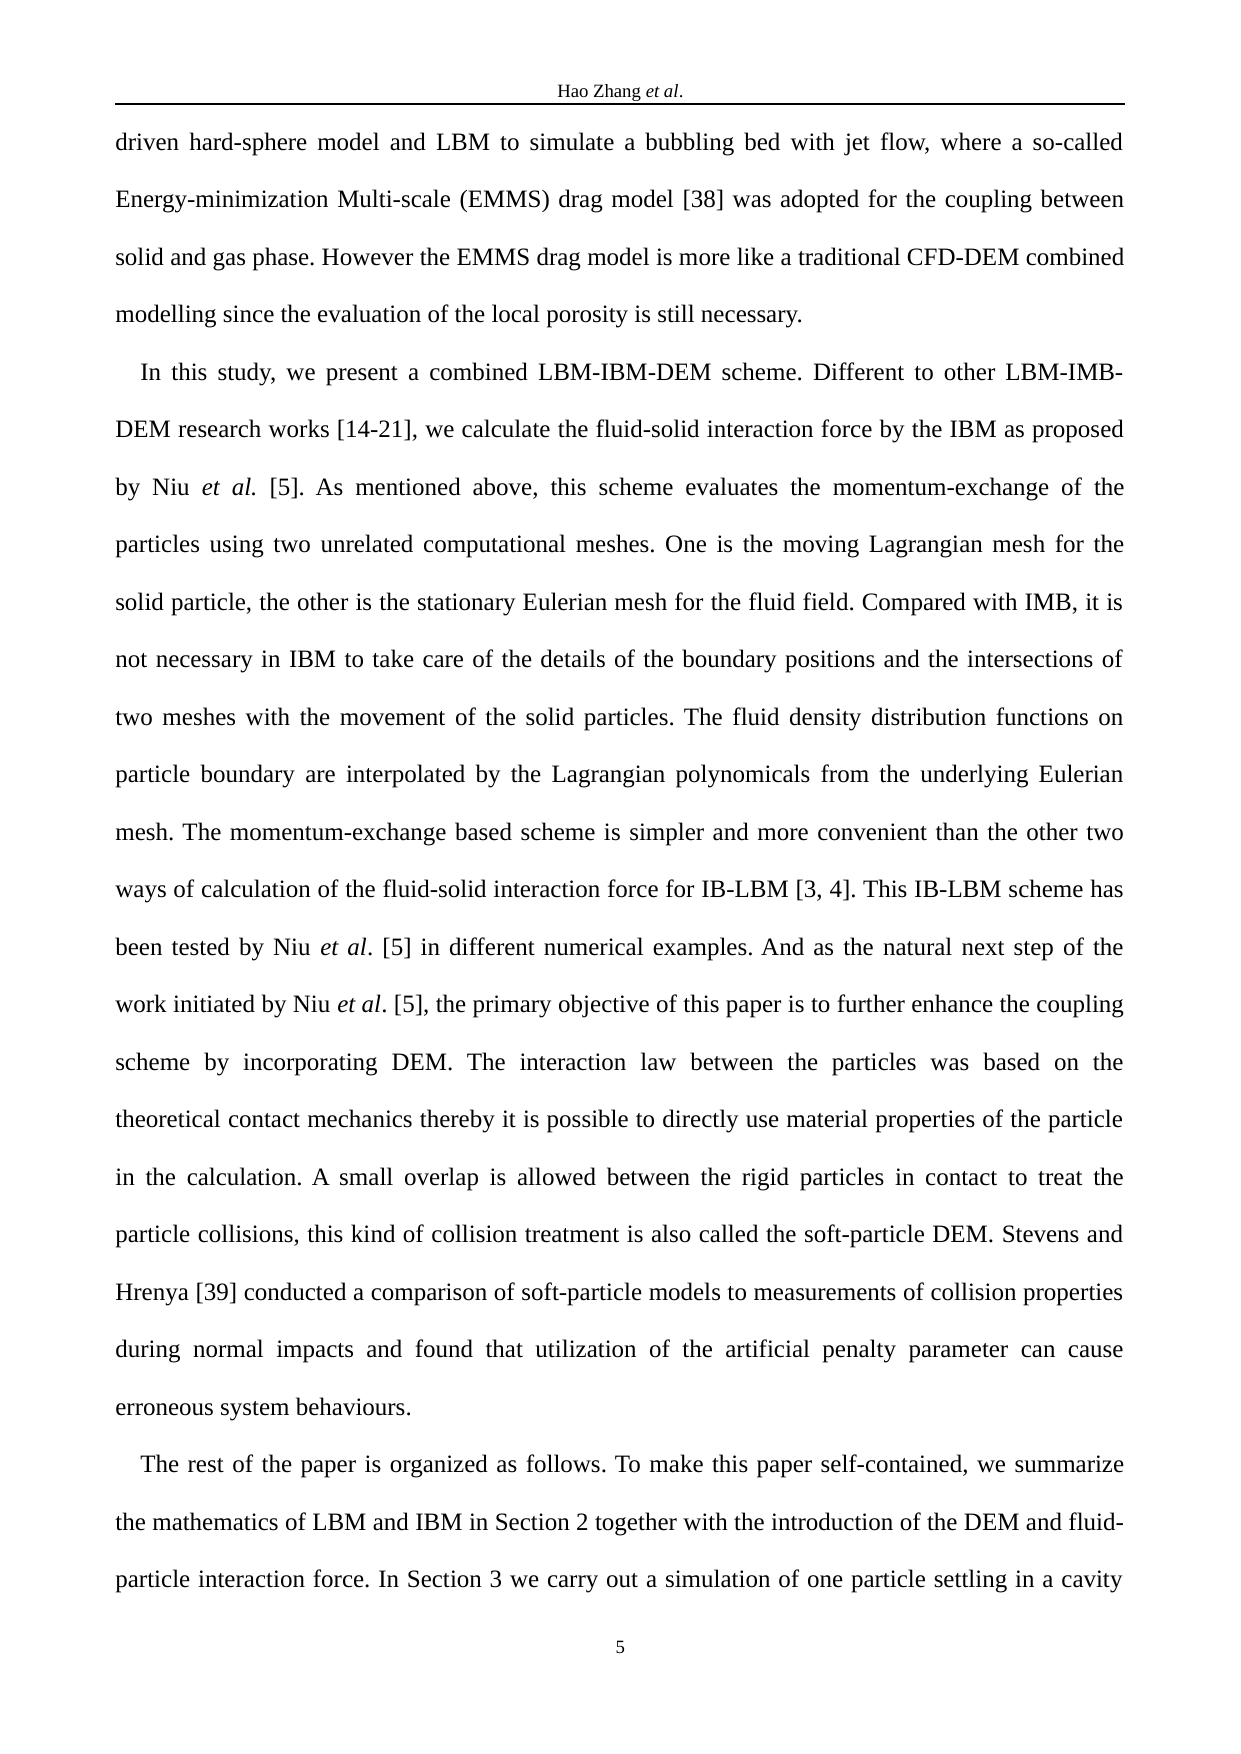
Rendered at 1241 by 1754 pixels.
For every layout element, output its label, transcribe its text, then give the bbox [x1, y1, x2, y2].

text In this study, we present a combined LBM-IBM-DEM scheme. Different to other LBM-IMB-DEM research works [14-21], we calculate the fluid-solid interaction force by the IBM as proposed by Niu et al. [5]. As mentioned above, this scheme evaluates the momentum-exchange of the particles using two unrelated computational meshes. One is the moving Lagrangian mesh for the solid particle, the other is the stationary Eulerian mesh for the fluid field. Compared with IMB, it is not necessary in IBM to take care of the details of the boundary positions and the intersections of two meshes with the movement of the solid particles. The fluid density distribution functions on particle boundary are interpolated by the Lagrangian polynomicals from the underlying Eulerian mesh. The momentum-exchange based scheme is simpler and more convenient than the other two ways of calculation of the fluid-solid interaction force for IB-LBM [3, 4]. This IB-LBM scheme has been tested by Niu et al. [5] in different numerical examples. And as the natural next step of the work initiated by Niu et al. [5], the primary objective of this paper is to further enhance the coupling scheme by incorporating DEM. The interaction law between the particles was based on the theoretical contact mechanics thereby it is possible to directly use material properties of the particle in the calculation. A small overlap is allowed between the rigid particles in contact to treat the particle collisions, this kind of collision treatment is also called the soft-particle DEM. Stevens and Hrenya [39] conducted a comparison of soft-particle models to measurements of collision properties during normal impacts and found that utilization of the artificial penalty parameter can cause erroneous system behaviours. [115, 357, 1125, 1421]
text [115, 1449, 1125, 1593]
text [115, 127, 1125, 328]
